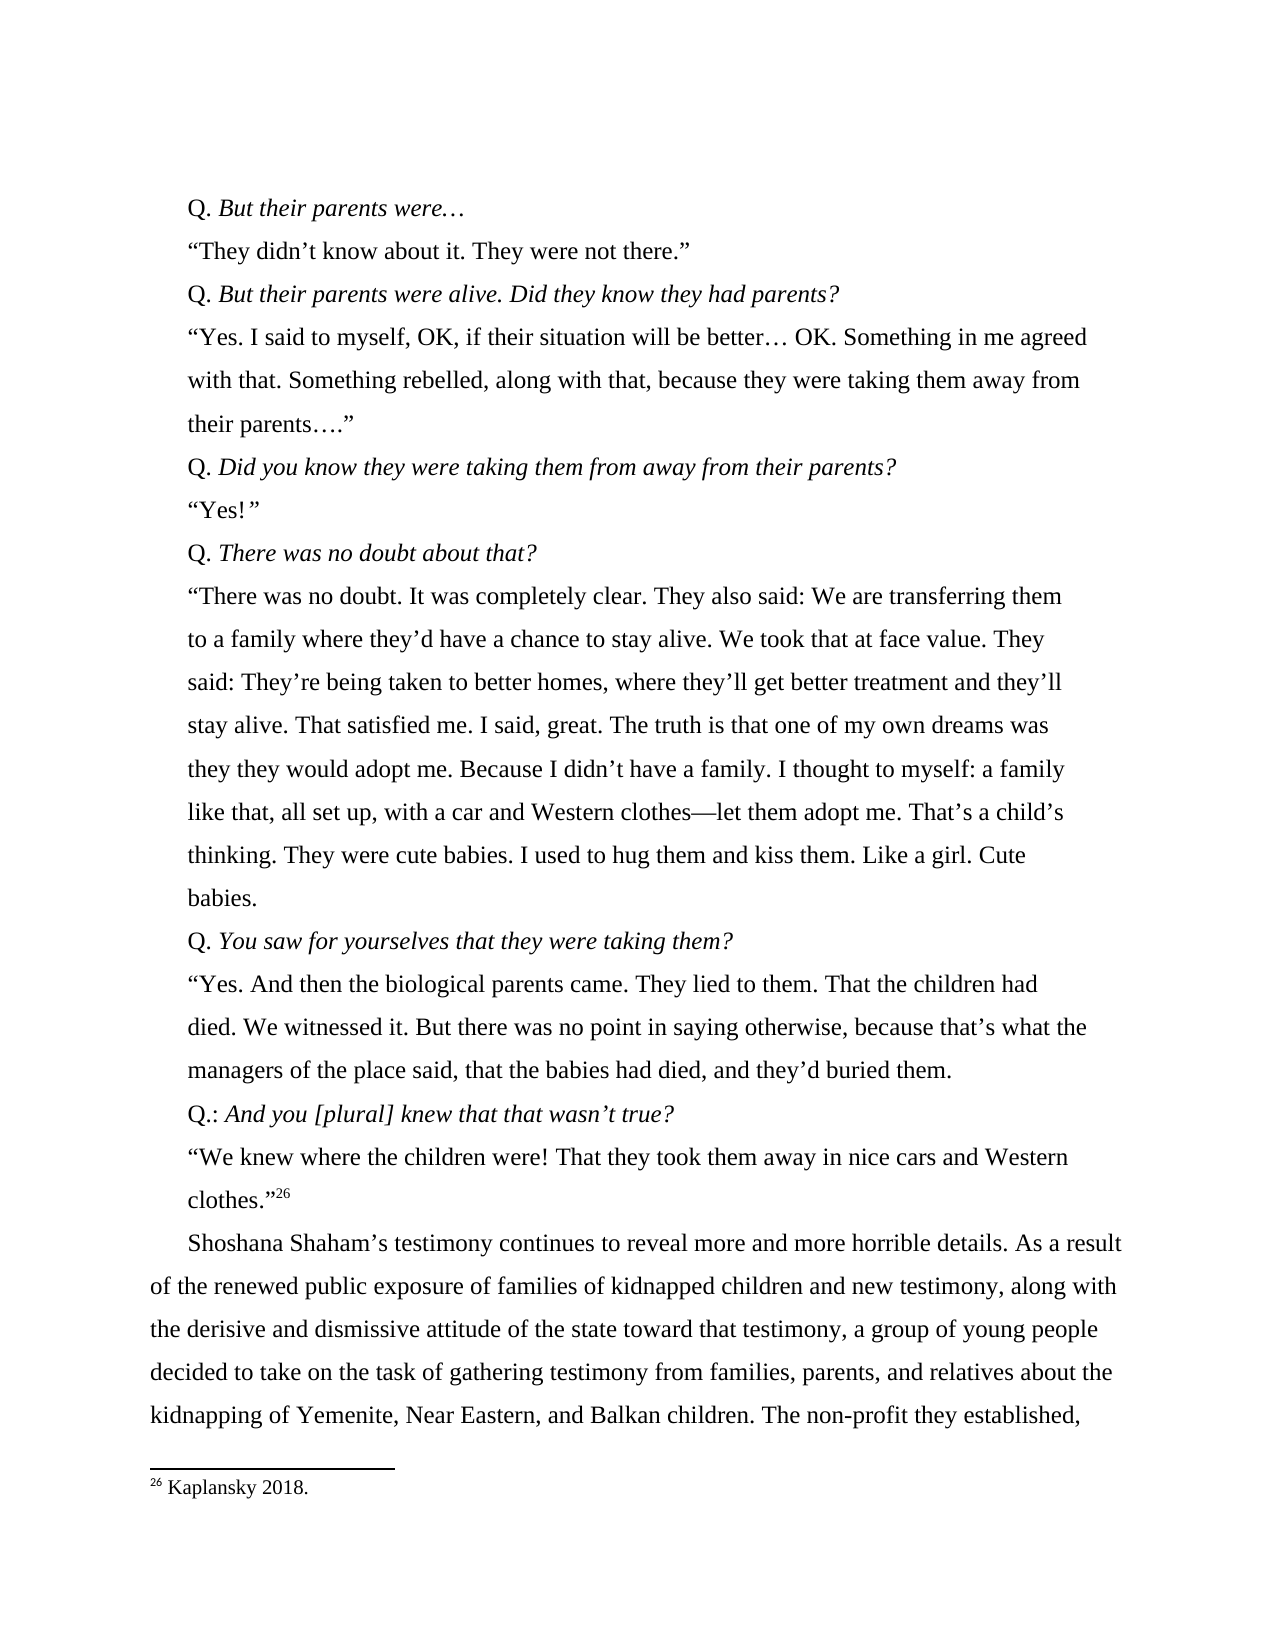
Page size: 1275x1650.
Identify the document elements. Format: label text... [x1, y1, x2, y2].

text “We knew where the children were! That they took them away in nice cars and Western clothes.” [187, 1142, 1087, 1214]
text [150, 1228, 1125, 1429]
text Q. But their parents were… [187, 193, 1087, 222]
text Q. You saw for yourselves that they were taking them? [187, 926, 1087, 955]
text “There was no doubt. It was completely clear. They also said: We are transferring them to a family where they’d have a chance to stay alive. We took that at face value. They said: They’re being taken to better homes, where they’ll get better treatment and they’ll stay alive. That satisfied me. I said, great. The truth is that one of my own dreams was they they would adopt me. Because I didn’t have a family. I thought to myself: a family like that, all set up, with a car and Western clothes—let them adopt me. That’s a child’s thinking. They were cute babies. I used to hug them and kiss them. Like a girl. Cute babies. [187, 581, 1087, 912]
text Q. But their parents were alive. Did they know they had parents? [187, 279, 1087, 308]
text Q. There was no doubt about that? [187, 538, 1087, 567]
text “Yes. I said to myself, OK, if their situation will be better… OK. Something in me agreed with that. Something rebelled, along with that, because they were taking them away from their parents….” [187, 322, 1087, 437]
text “Yes!” [187, 495, 1087, 524]
text “They didn’t know about it. They were not there.” [187, 236, 1087, 265]
text “Yes. And then the biological parents came. They lied to them. That the children had died. We witnessed it. But there was no point in saying otherwise, because that’s what the managers of the place said, that the babies had died, and they’d buried them. [187, 969, 1087, 1084]
text Q. Did you know they were taking them from away from their parents? [187, 452, 1087, 481]
text Q.: And you [plural] knew that that wasn’t true? [187, 1099, 1087, 1127]
